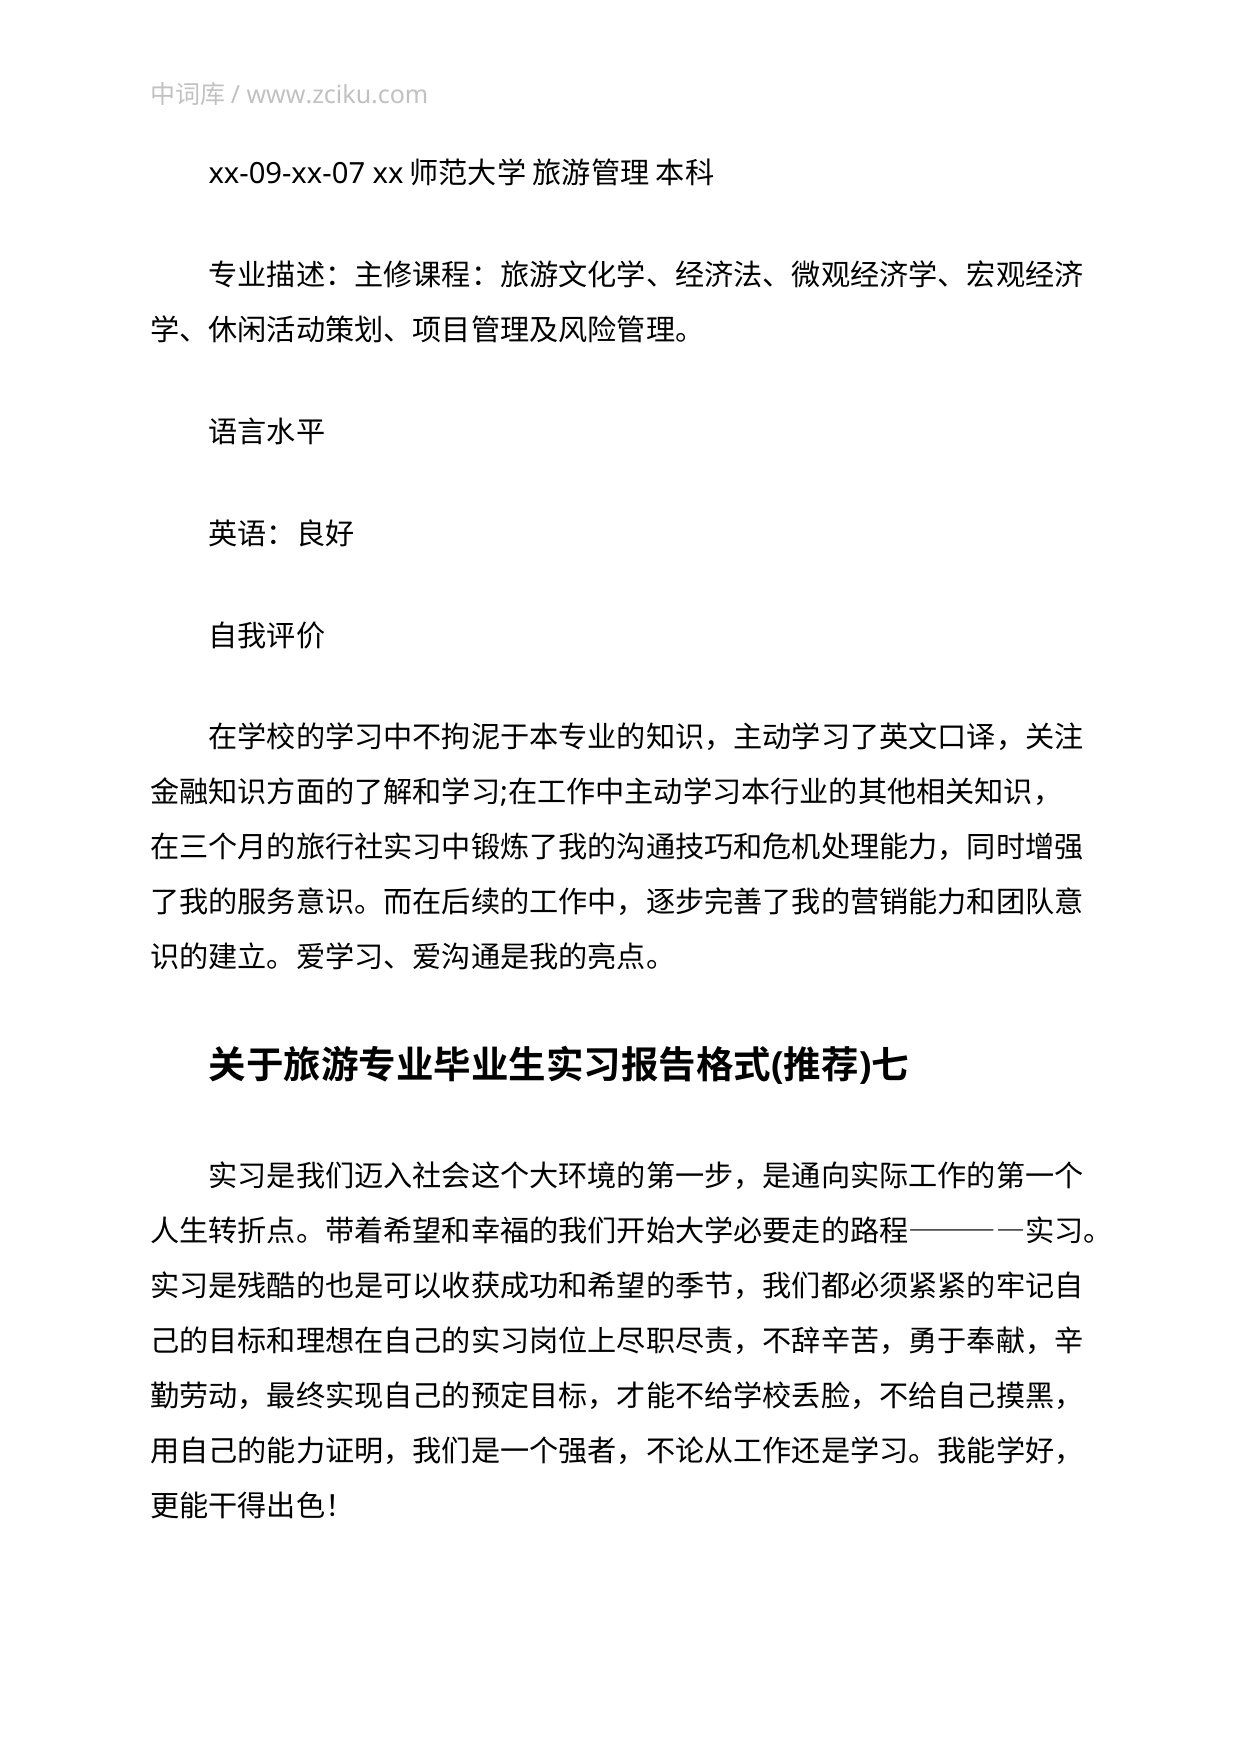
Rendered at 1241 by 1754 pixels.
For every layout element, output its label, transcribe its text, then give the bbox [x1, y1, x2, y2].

text xx-09-xx-07 xx师范大学 旅游管理 本科 [150, 150, 1090, 192]
text 专业描述：主修课程：旅游文化学、经济法、微观经济学、宏观经济学、休闲活动策划、项目管理及风险管理。 [150, 252, 1090, 349]
text 实习是我们迈入社会这个大环境的第一步，是通向实际工作的第一个人生转折点。带着希望和幸福的我们开始大学必要走的路程————实习。实习是残酷的也是可以收获成功和希望的季节，我们都必须紧紧的牢记自己的目标和理想在自己的实习岗位上尽职尽责，不辞辛苦，勇于奉献，辛勤劳动，最终实现自己的预定目标，才能不给学校丢脸，不给自己摸黑，用自己的能力证明，我们是一个强者，不论从工作还是学习。我能学好，更能干得出色！ [150, 1153, 1090, 1525]
text 自我评价 [150, 612, 1090, 654]
text 在学校的学习中不拘泥于本专业的知识，主动学习了英文口译，关注金融知识方面的了解和学习;在工作中主动学习本行业的其他相关知识，在三个月的旅行社实习中锻炼了我的沟通技巧和危机处理能力，同时增强了我的服务意识。而在后续的工作中，逐步完善了我的营销能力和团队意识的建立。爱学习、爱沟通是我的亮点。 [150, 714, 1090, 976]
text 英语：良好 [150, 510, 1090, 553]
text 关于旅游专业毕业生实习报告格式(推荐)七 [150, 1035, 1090, 1090]
text 语言水平 [150, 409, 1090, 451]
